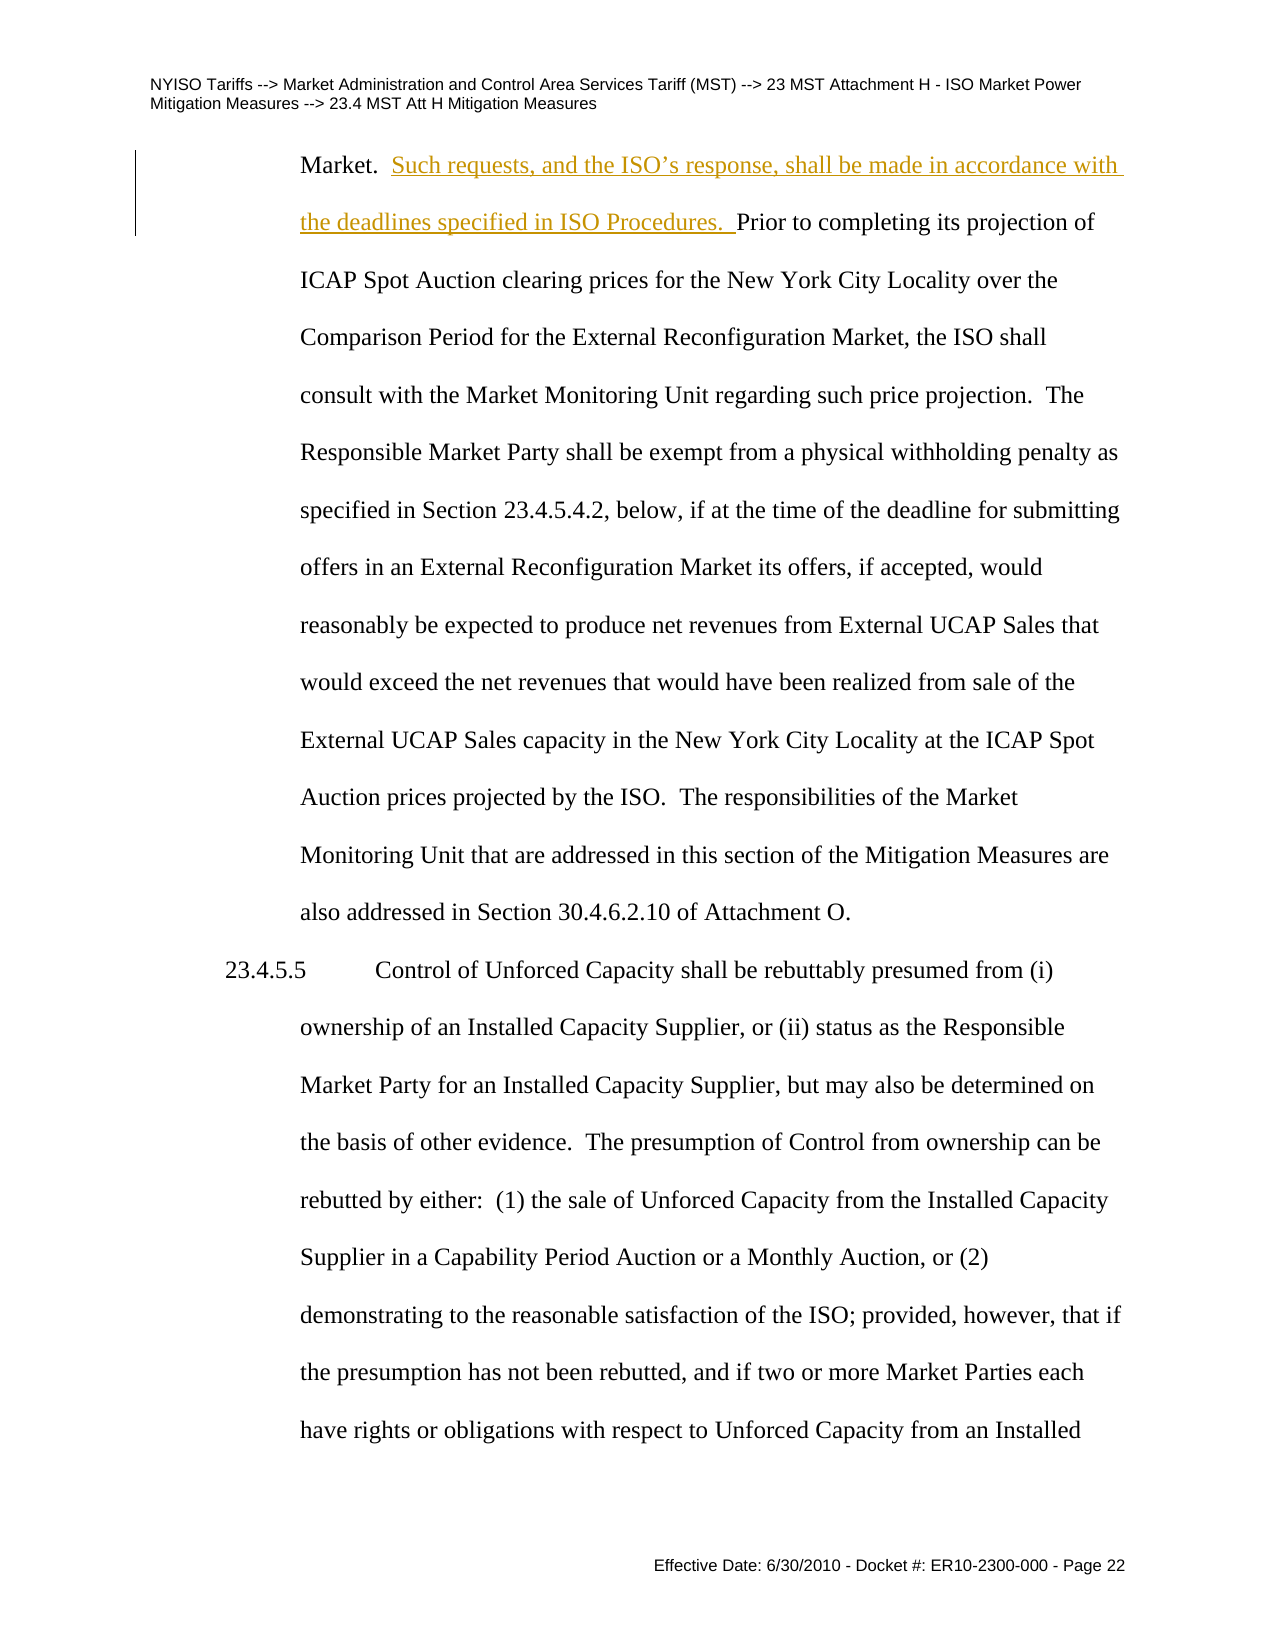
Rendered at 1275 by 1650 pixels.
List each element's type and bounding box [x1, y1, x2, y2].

text [225, 955, 1125, 1444]
text [225, 150, 1125, 926]
